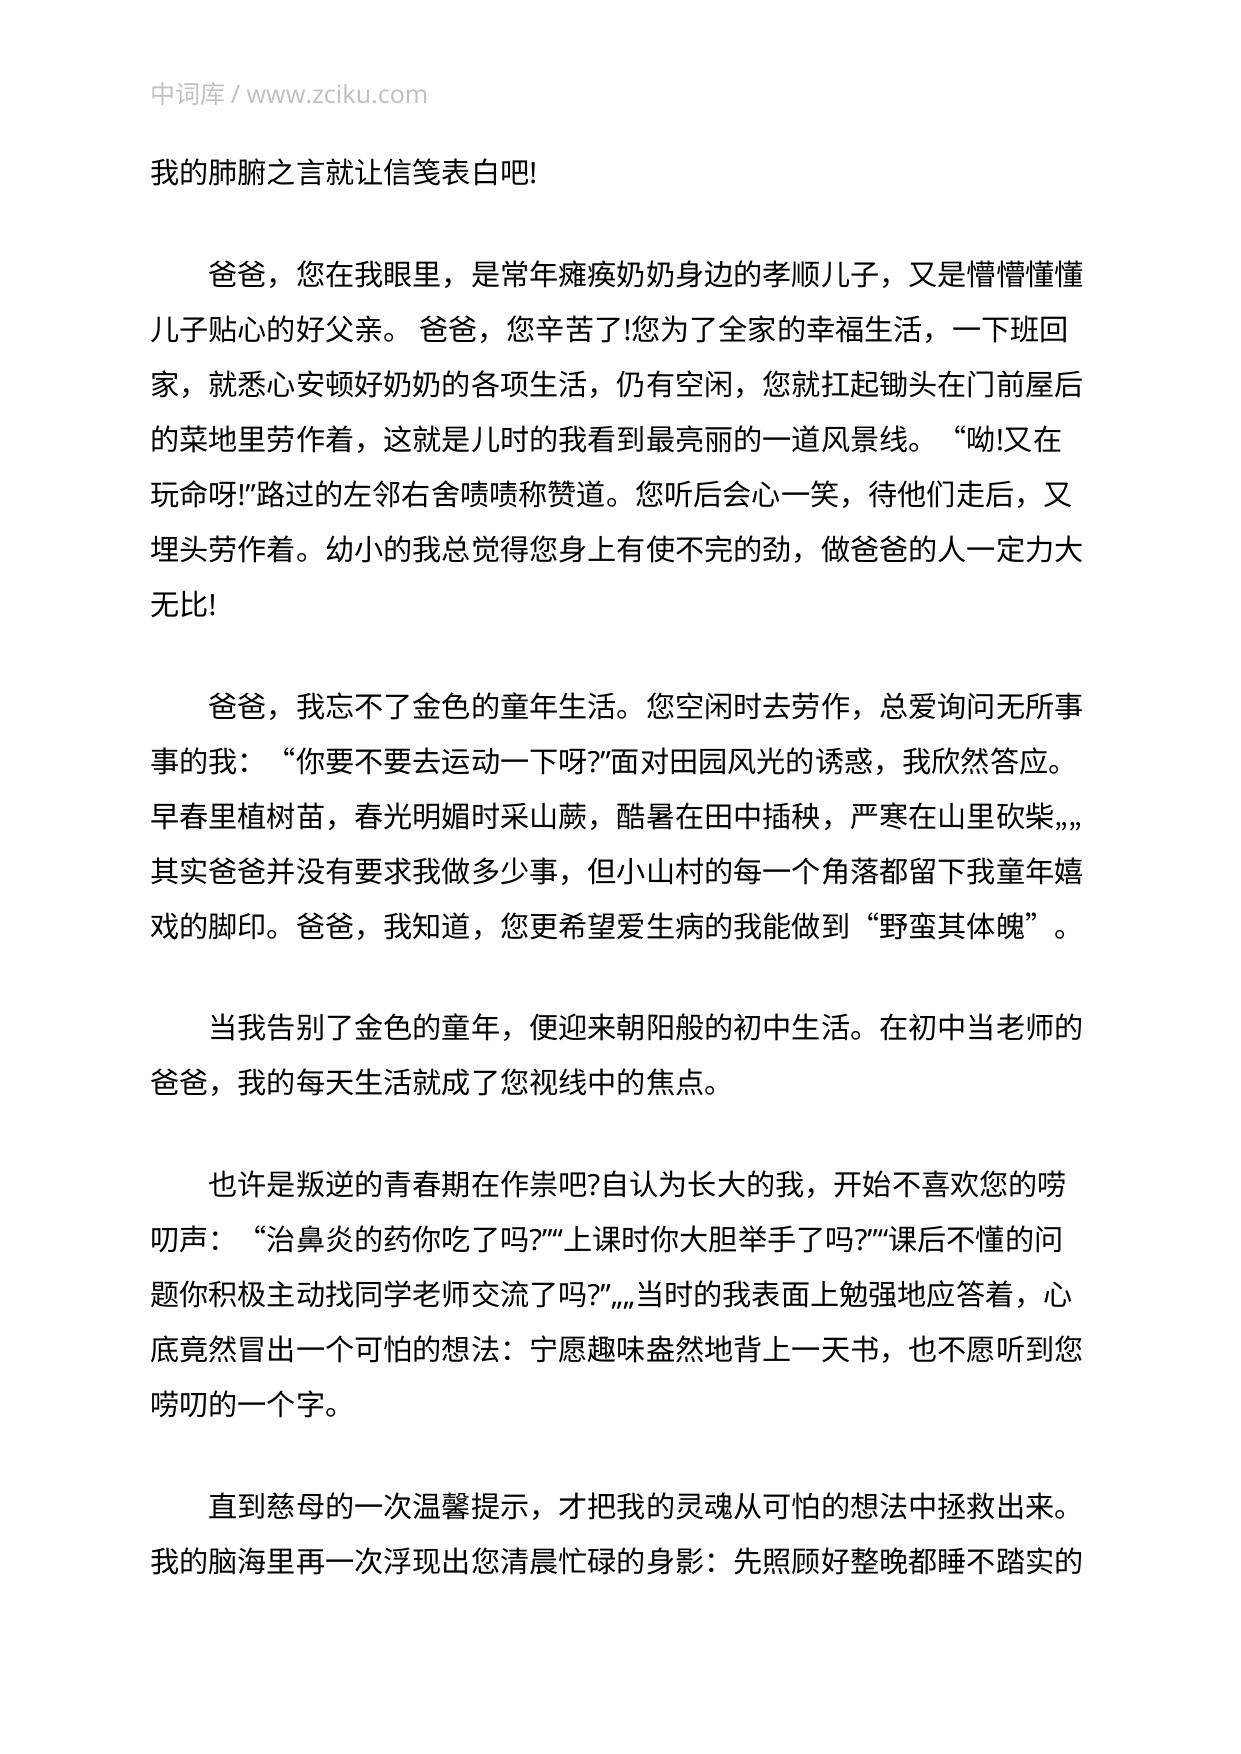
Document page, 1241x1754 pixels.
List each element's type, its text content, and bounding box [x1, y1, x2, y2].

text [150, 1483, 1090, 1581]
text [150, 150, 1090, 192]
text 也许是叛逆的青春期在作祟吧?自认为长大的我，开始不喜欢您的唠叨声：“治鼻炎的药你吃了吗?”“上课时你大胆举手了吗?”“课后不懂的问题你积极主动找同学老师交流了吗?”„„当时的我表面上勉强地应答着，心底竟然冒出一个可怕的想法：宁愿趣味盎然地背上一天书，也不愿听到您唠叨的一个字。 [150, 1162, 1090, 1424]
text 爸爸，我忘不了金色的童年生活。您空闲时去劳作，总爱询问无所事事的我：“你要不要去运动一下呀?”面对田园风光的诱惑，我欣然答应。早春里植树苗，春光明媚时采山蕨，酷暑在田中插秧，严寒在山里砍柴„„其实爸爸并没有要求我做多少事，但小山村的每一个角落都留下我童年嬉戏的脚印。爸爸，我知道，您更希望爱生病的我能做到“野蛮其体魄”。 [150, 684, 1090, 946]
text 当我告别了金色的童年，便迎来朝阳般的初中生活。在初中当老师的爸爸，我的每天生活就成了您视线中的焦点。 [150, 1005, 1090, 1102]
text 爸爸，您在我眼里，是常年瘫痪奶奶身边的孝顺儿子，又是懵懵懂懂儿子贴心的好父亲。 爸爸，您辛苦了!您为了全家的幸福生活，一下班回家，就悉心安顿好奶奶的各项生活，仍有空闲，您就扛起锄头在门前屋后的菜地里劳作着，这就是儿时的我看到最亮丽的一道风景线。“呦!又在玩命呀!”路过的左邻右舍啧啧称赞道。您听后会心一笑，待他们走后，又埋头劳作着。幼小的我总觉得您身上有使不完的劲，做爸爸的人一定力大无比! [150, 252, 1090, 624]
